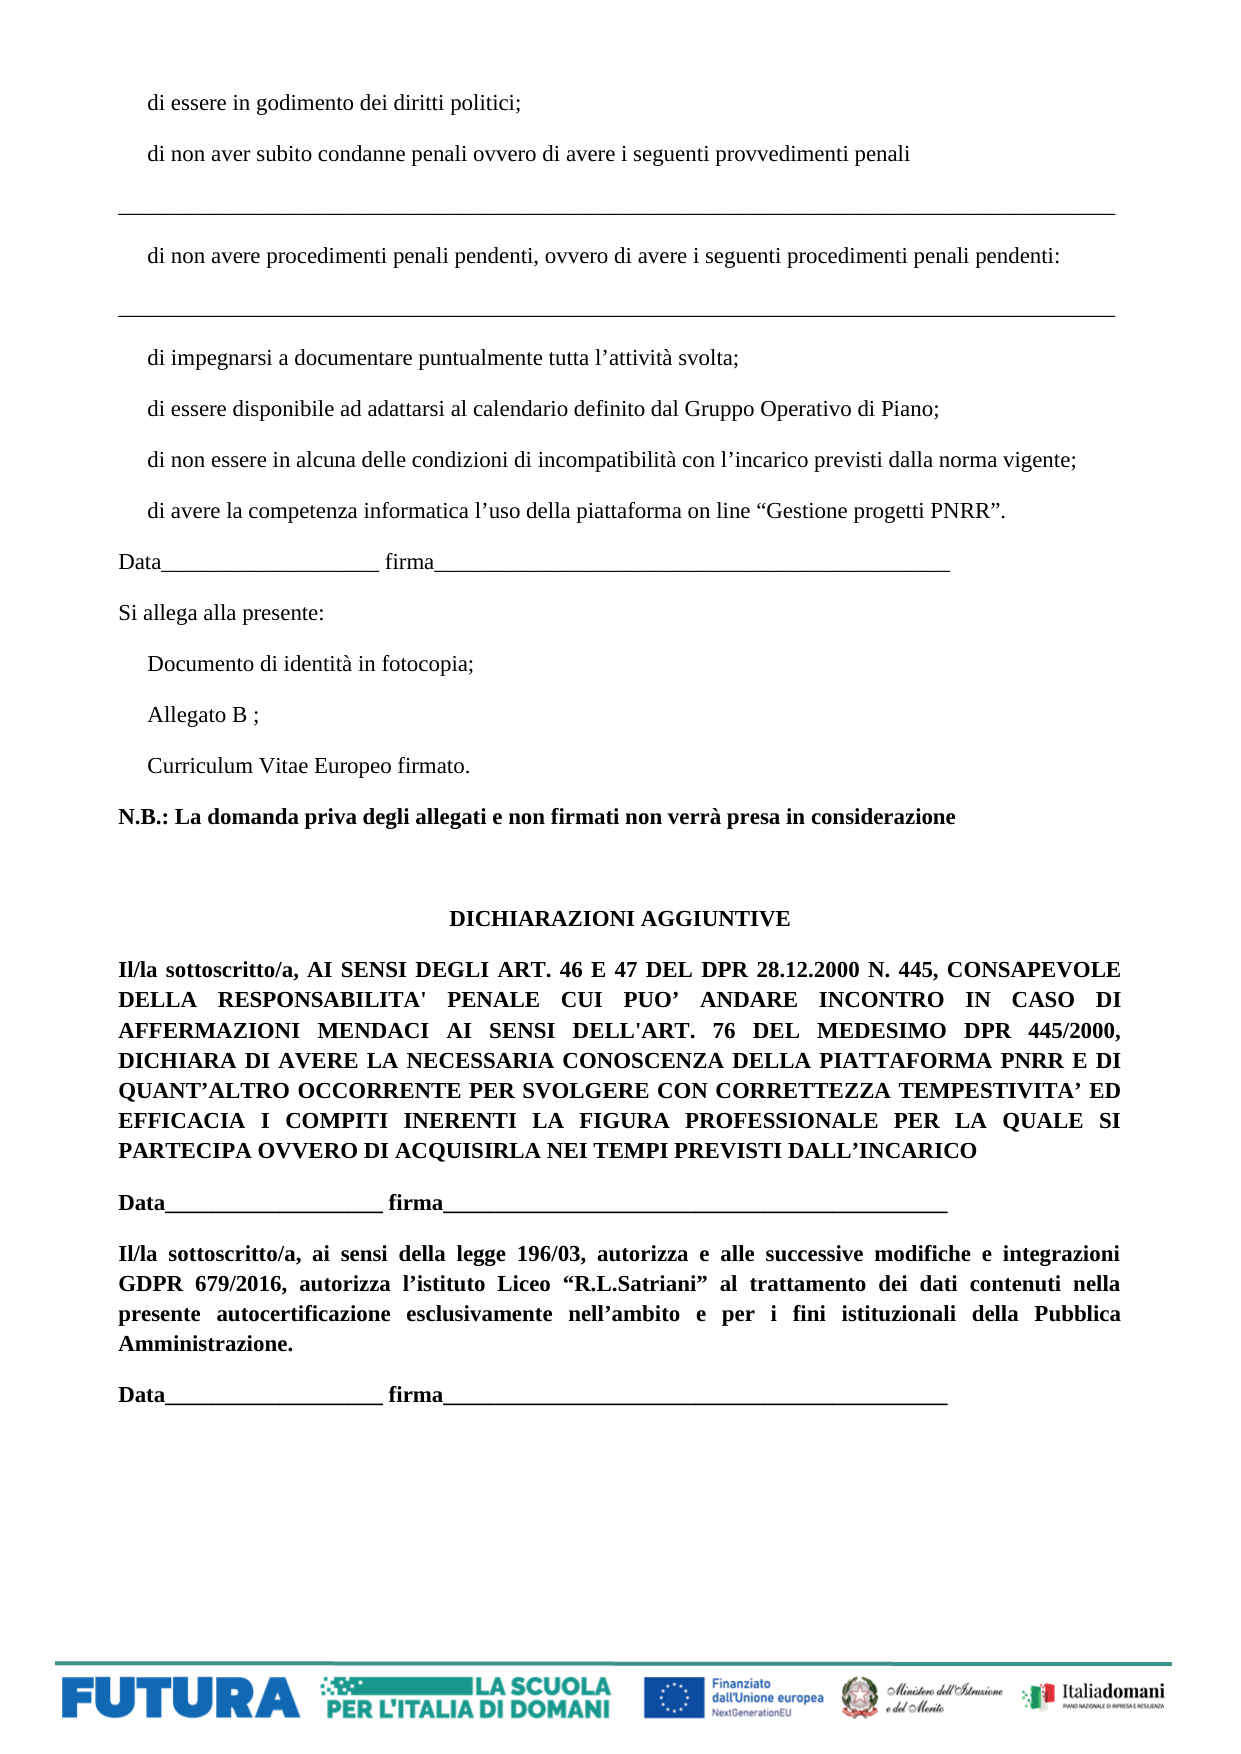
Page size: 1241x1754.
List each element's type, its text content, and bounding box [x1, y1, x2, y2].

text Il/la sottoscritto/a, ai sensi della legge 196/03, autorizza e alle successive modifiche e integrazioni GDPR 679/2016, autorizza l’istituto Liceo “R.L.Satriani” al trattamento dei dati contenuti nella presente autocertificazione esclusivamente nell’ambito e per i fini istituzionali della Pubblica Amministrazione. [118, 1240, 1122, 1357]
text  Curriculum Vitae Europeo firmato. [118, 752, 1122, 778]
text DICHIARAZIONI AGGIUNTIVE [118, 905, 1122, 932]
text  di essere disponibile ad adattarsi al calendario definito dal Gruppo Operativo di Piano; [118, 395, 1122, 421]
text Il/la sottoscritto/a, AI SENSI DEGLI ART. 46 E 47 DEL DPR 28.12.2000 N. 445, CONSAPEVOLE DELLA RESPONSABILITA' PENALE CUI PUO’ ANDARE INCONTRO IN CASO DI AFFERMAZIONI MENDACI AI SENSI DELL'ART. 76 DEL MEDESIMO DPR 445/2000, DICHIARA DI AVERE LA NECESSARIA CONOSCENZA DELLA PIATTAFORMA PNRR E DI QUANT’ALTRO OCCORRENTE PER SVOLGERE CON CORRETTEZZA TEMPESTIVITA’ ED EFFICACIA I COMPITI INERENTI LA FIGURA PROFESSIONALE PER LA QUALE SI PARTECIPA OVVERO DI ACQUISIRLA NEI TEMPI PREVISTI DALL’INCARICO [118, 956, 1122, 1164]
text  Documento di identità in fotocopia; [118, 650, 1122, 676]
text  di non aver subito condanne penali ovvero di avere i seguenti provvedimenti penali [118, 140, 1122, 166]
text Data___________________ firma____________________________________________ [118, 1381, 1122, 1408]
text  di impegnarsi a documentare puntualmente tutta l’attività svolta; [118, 344, 1122, 370]
text Data___________________ firma_____________________________________________ [118, 548, 1122, 574]
text Data___________________ firma____________________________________________ [118, 1189, 1122, 1215]
text  di essere in godimento dei diritti politici; [118, 89, 1122, 115]
text _______________________________________________________________________________________ [118, 293, 1122, 319]
text Si allega alla presente: [118, 599, 1122, 625]
text _______________________________________________________________________________________ [118, 191, 1122, 217]
picture [31, 1659, 1213, 1727]
text N.B.: La domanda priva degli allegati e non firmati non verrà presa in considerazione [118, 803, 1122, 829]
text  Allegato B ; [118, 701, 1122, 727]
text  di non avere procedimenti penali pendenti, ovvero di avere i seguenti procedimenti penali pendenti: [118, 242, 1122, 268]
text  di non essere in alcuna delle condizioni di incompatibilità con l’incarico previsti dalla norma vigente; [118, 446, 1122, 472]
text  di avere la competenza informatica l’uso della piattaforma on line “Gestione progetti PNRR”. [118, 497, 1122, 523]
